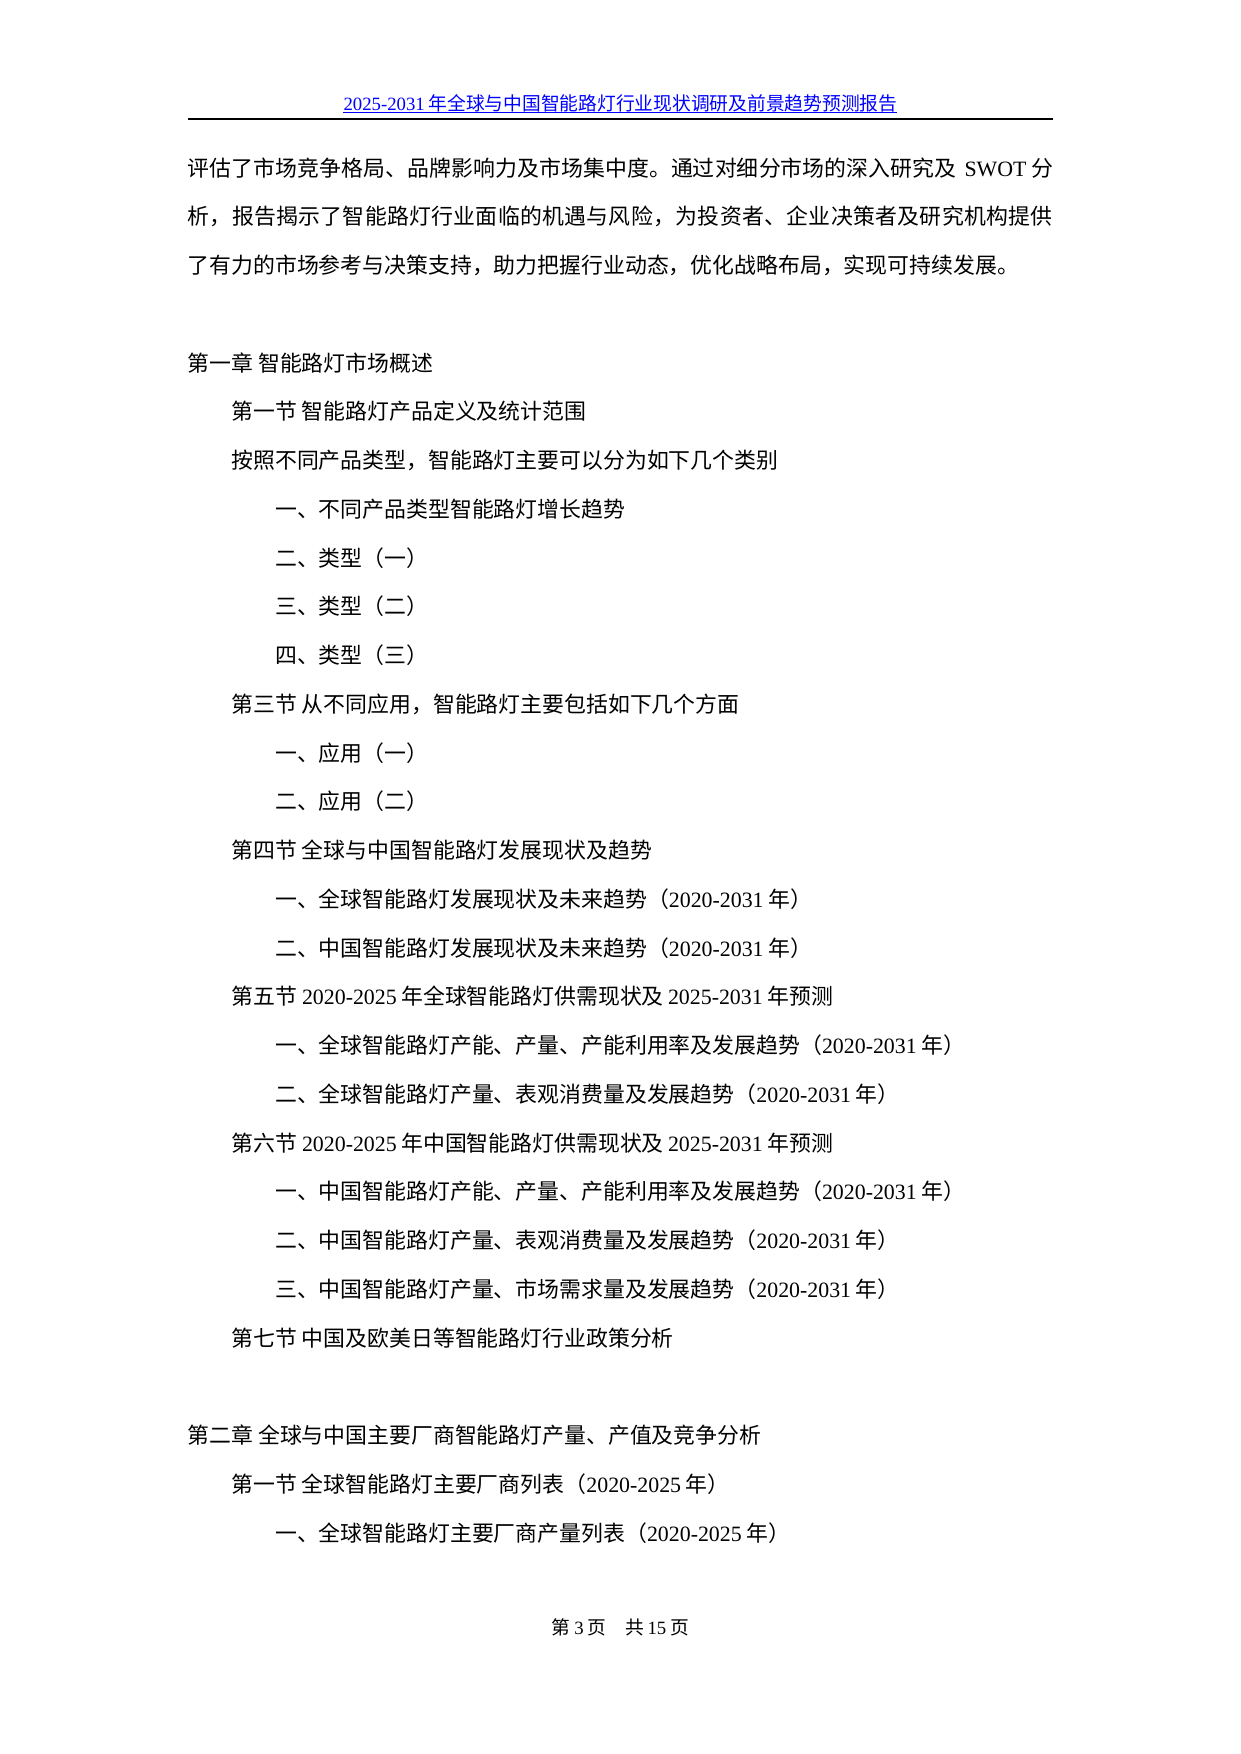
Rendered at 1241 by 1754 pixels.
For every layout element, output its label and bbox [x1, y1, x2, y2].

text [187, 150, 1053, 1548]
